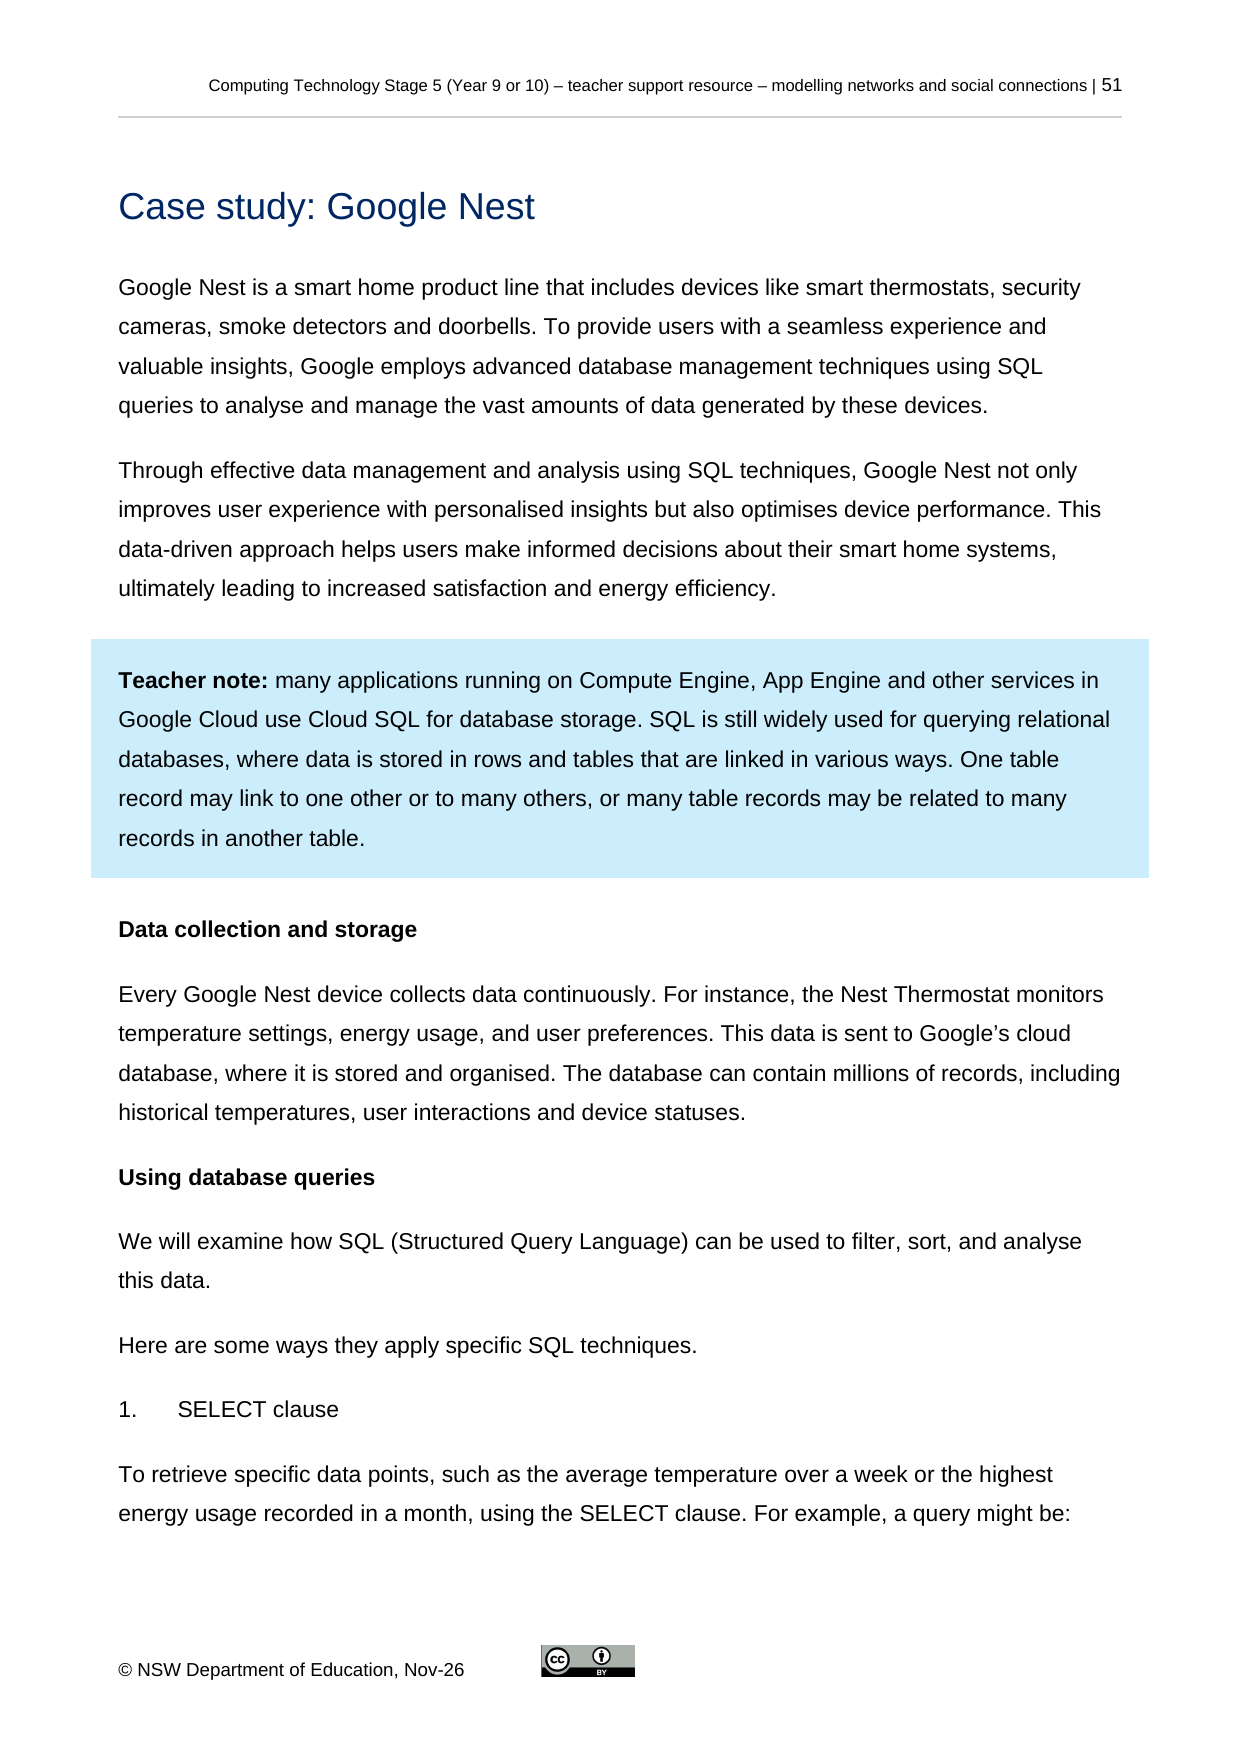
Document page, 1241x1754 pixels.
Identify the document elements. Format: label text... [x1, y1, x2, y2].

text Using database queries [118, 1163, 1122, 1190]
text To retrieve specific data points, such as the average temperature over a week or the highest energy usage recorded in a month, using the SELECT clause. For example, a query might be: [118, 1461, 1122, 1527]
subtitle Case study: Google Nest [118, 184, 1122, 227]
text Here are some ways they apply specific SQL techniques. [118, 1332, 1122, 1358]
text Through effective data management and analysis using SQL techniques, Google Nest not only improves user experience with personalised insights but also optimises device performance. This data-driven approach helps users make informed decisions about their smart home systems, ultimately leading to increased satisfaction and energy efficiency. [118, 457, 1122, 601]
text Data collection and storage [118, 916, 1122, 942]
list SELECT clause [118, 1396, 1122, 1423]
text We will examine how SQL (Structured Query Language) can be used to filter, sort, and analyse this data. [118, 1228, 1122, 1294]
text Teacher note: many applications running on Compute Engine, App Engine and other services in Google Cloud use Cloud SQL for database storage. SQL is still widely used for querying relational databases, where data is stored in rows and tables that are linked in various ways. One table record may link to one other or to many others, or many table records may be related to many records in another table. [97, 646, 1143, 872]
text Google Nest is a smart home product line that includes devices like smart thermostats, security cameras, smoke detectors and doorbells. To provide users with a seamless experience and valuable insights, Google employs advanced database management techniques using SQL queries to analyse and manage the vast amounts of data generated by these devices. [118, 274, 1122, 418]
picture [541, 1645, 635, 1677]
text Every Google Nest device collects data continuously. For instance, the Nest Thermostat monitors temperature settings, energy usage, and user preferences. This data is sent to Google’s cloud database, where it is stored and organised. The database can contain millions of records, including historical temperatures, user interactions and device statuses. [118, 981, 1122, 1125]
